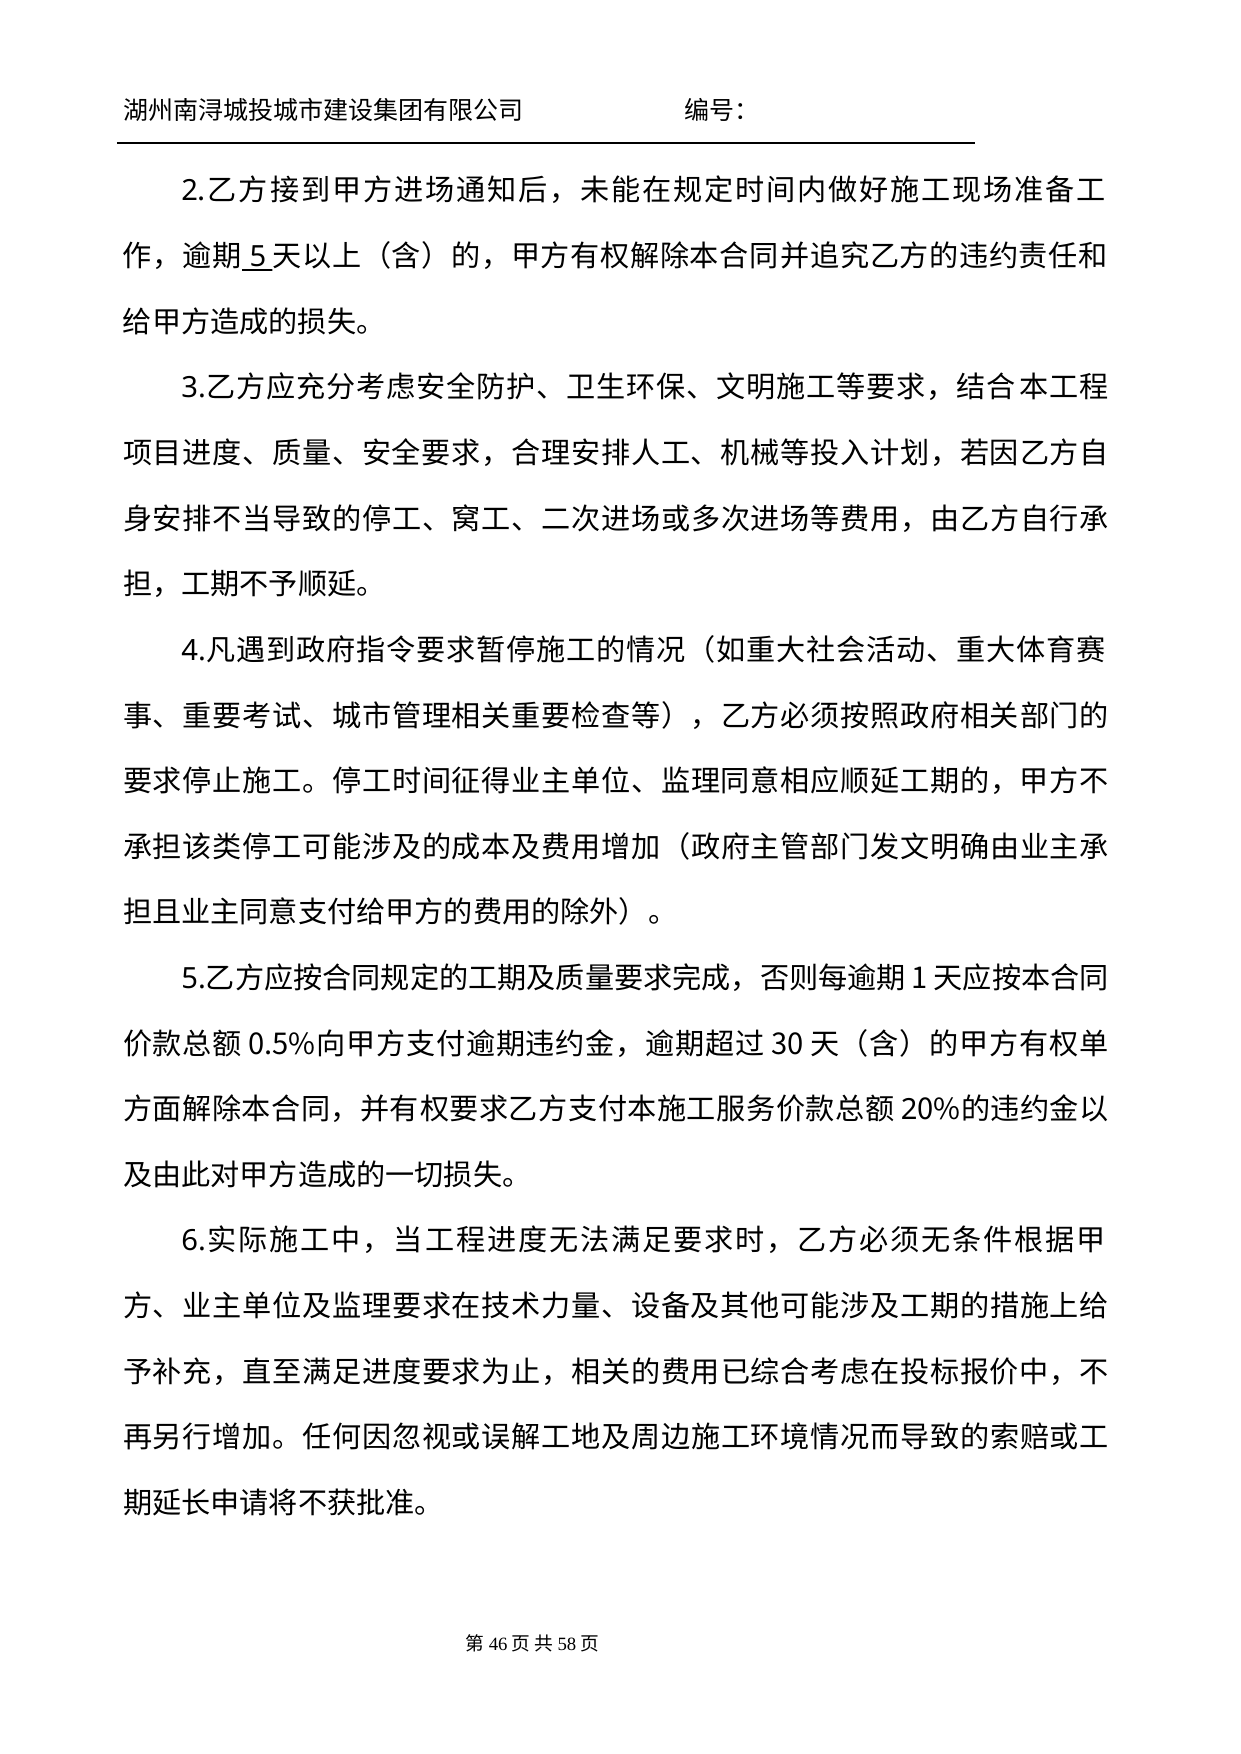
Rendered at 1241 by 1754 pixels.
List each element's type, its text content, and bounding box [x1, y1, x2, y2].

text 3.乙方应充分考虑安全防护、卫生环保、文明施工等要求，结合本工程项目进度、质量、安全要求，合理安排人工、机械等投入计划，若因乙方自身安排不当导致的停工、窝工、二次进场或多次进场等费用，由乙方自行承担，工期不予顺延。 [123, 352, 1108, 615]
text 2.乙方接到甲方进场通知后，未能在规定时间内做好施工现场准备工作，逾期 5天以上（含）的，甲方有权解除本合同并追究乙方的违约责任和给甲方造成的损失。 [123, 155, 1108, 352]
text 4.凡遇到政府指令要求暂停施工的情况（如重大社会活动、重大体育赛事、重要考试、城市管理相关重要检查等），乙方必须按照政府相关部门的要求停止施工。停工时间征得业主单位、监理同意相应顺延工期的，甲方不承担该类停工可能涉及的成本及费用增加（政府主管部门发文明确由业主承担且业主同意支付给甲方的费用的除外）。 [123, 615, 1108, 943]
text 6.实际施工中，当工程进度无法满足要求时，乙方必须无条件根据甲方、业主单位及监理要求在技术力量、设备及其他可能涉及工期的措施上给予补充，直至满足进度要求为止，相关的费用已综合考虑在投标报价中，不再另行增加。任何因忽视或误解工地及周边施工环境情况而导致的索赔或工期延长申请将不获批准。 [123, 1205, 1108, 1533]
text 5.乙方应按合同规定的工期及质量要求完成，否则每逾期1天应按本合同价款总额0.5%向甲方支付逾期违约金，逾期超过30天（含）的甲方有权单方面解除本合同，并有权要求乙方支付本施工服务价款总额20%的违约金以及由此对甲方造成的一切损失。 [123, 943, 1108, 1205]
